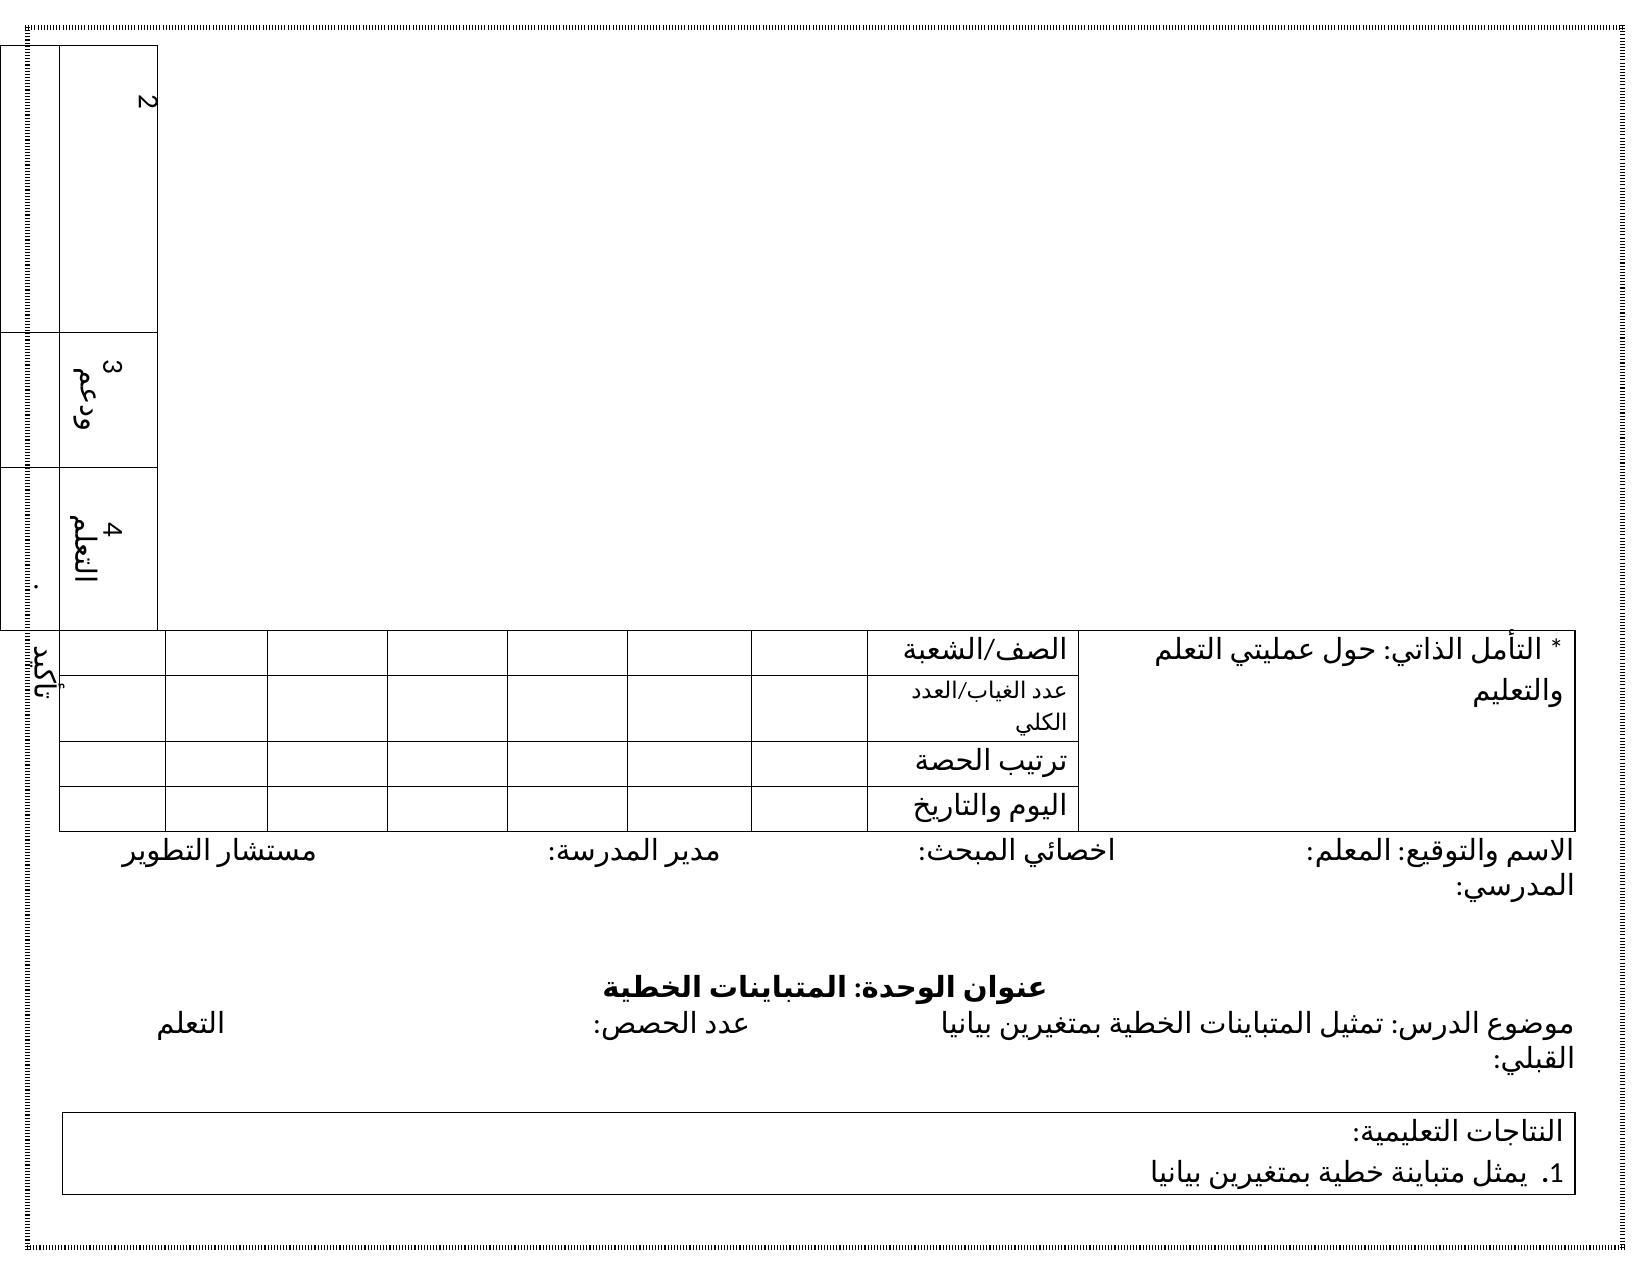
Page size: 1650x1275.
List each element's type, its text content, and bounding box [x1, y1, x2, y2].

table_header النتاجات التعليمية: 1. يمثل متباينة خطية بمتغيرين بيانيا [63, 1113, 1574, 1194]
table_cell [628, 631, 751, 675]
table_cell [508, 676, 627, 741]
table_cell [508, 787, 627, 831]
table_cell [268, 742, 387, 786]
table_cell [166, 631, 267, 675]
table_cell [388, 787, 507, 831]
table_cell [388, 631, 507, 675]
table_cell * التأمل الذاتي: حول عمليتي التعلم والتعليم [1079, 631, 1574, 831]
text عنوان الوحدة: المتباينات الخطية [75, 969, 1575, 1005]
table_cell [60, 787, 165, 831]
table_cell [752, 787, 867, 831]
table_cell [388, 742, 507, 786]
table_cell [268, 631, 387, 675]
table_cell [60, 676, 165, 741]
table_cell [268, 676, 387, 741]
table_cell [166, 742, 267, 786]
table_cell [628, 676, 751, 741]
table_cell الصف/الشعبة [868, 631, 1078, 675]
table_cell [628, 742, 751, 786]
table_cell [628, 787, 751, 831]
text موضوع الدرس: تمثيل المتباينات الخطية بمتغيرين بيانيا عدد الحصص: التعلم القبلي: [75, 1005, 1575, 1076]
table_cell [166, 787, 267, 831]
table_cell [60, 742, 165, 786]
table_cell اليوم والتاريخ [868, 787, 1078, 831]
table_cell عدد الغياب/العدد الكلي [868, 676, 1078, 741]
table_cell 2. الشرح والتفسير [60, 46, 157, 332]
table_cell [752, 631, 867, 675]
table_cell [388, 676, 507, 741]
table_cell [752, 742, 867, 786]
table_cell [508, 631, 627, 675]
table_cell [752, 676, 867, 741]
table_cell ترتيب الحصة [868, 742, 1078, 786]
table_cell [166, 676, 267, 741]
table_cell [268, 787, 387, 831]
table_cell 4. تأكيد التعلم [60, 468, 157, 630]
text الاسم والتوقيع: المعلم: اخصائي المبحث: مدير المدرسة: مستشار التطوير المدرسي: [75, 832, 1575, 903]
table_cell 3. التوسع ودعم التميز [60, 333, 157, 467]
table_cell [60, 631, 165, 675]
table_cell [508, 742, 627, 786]
